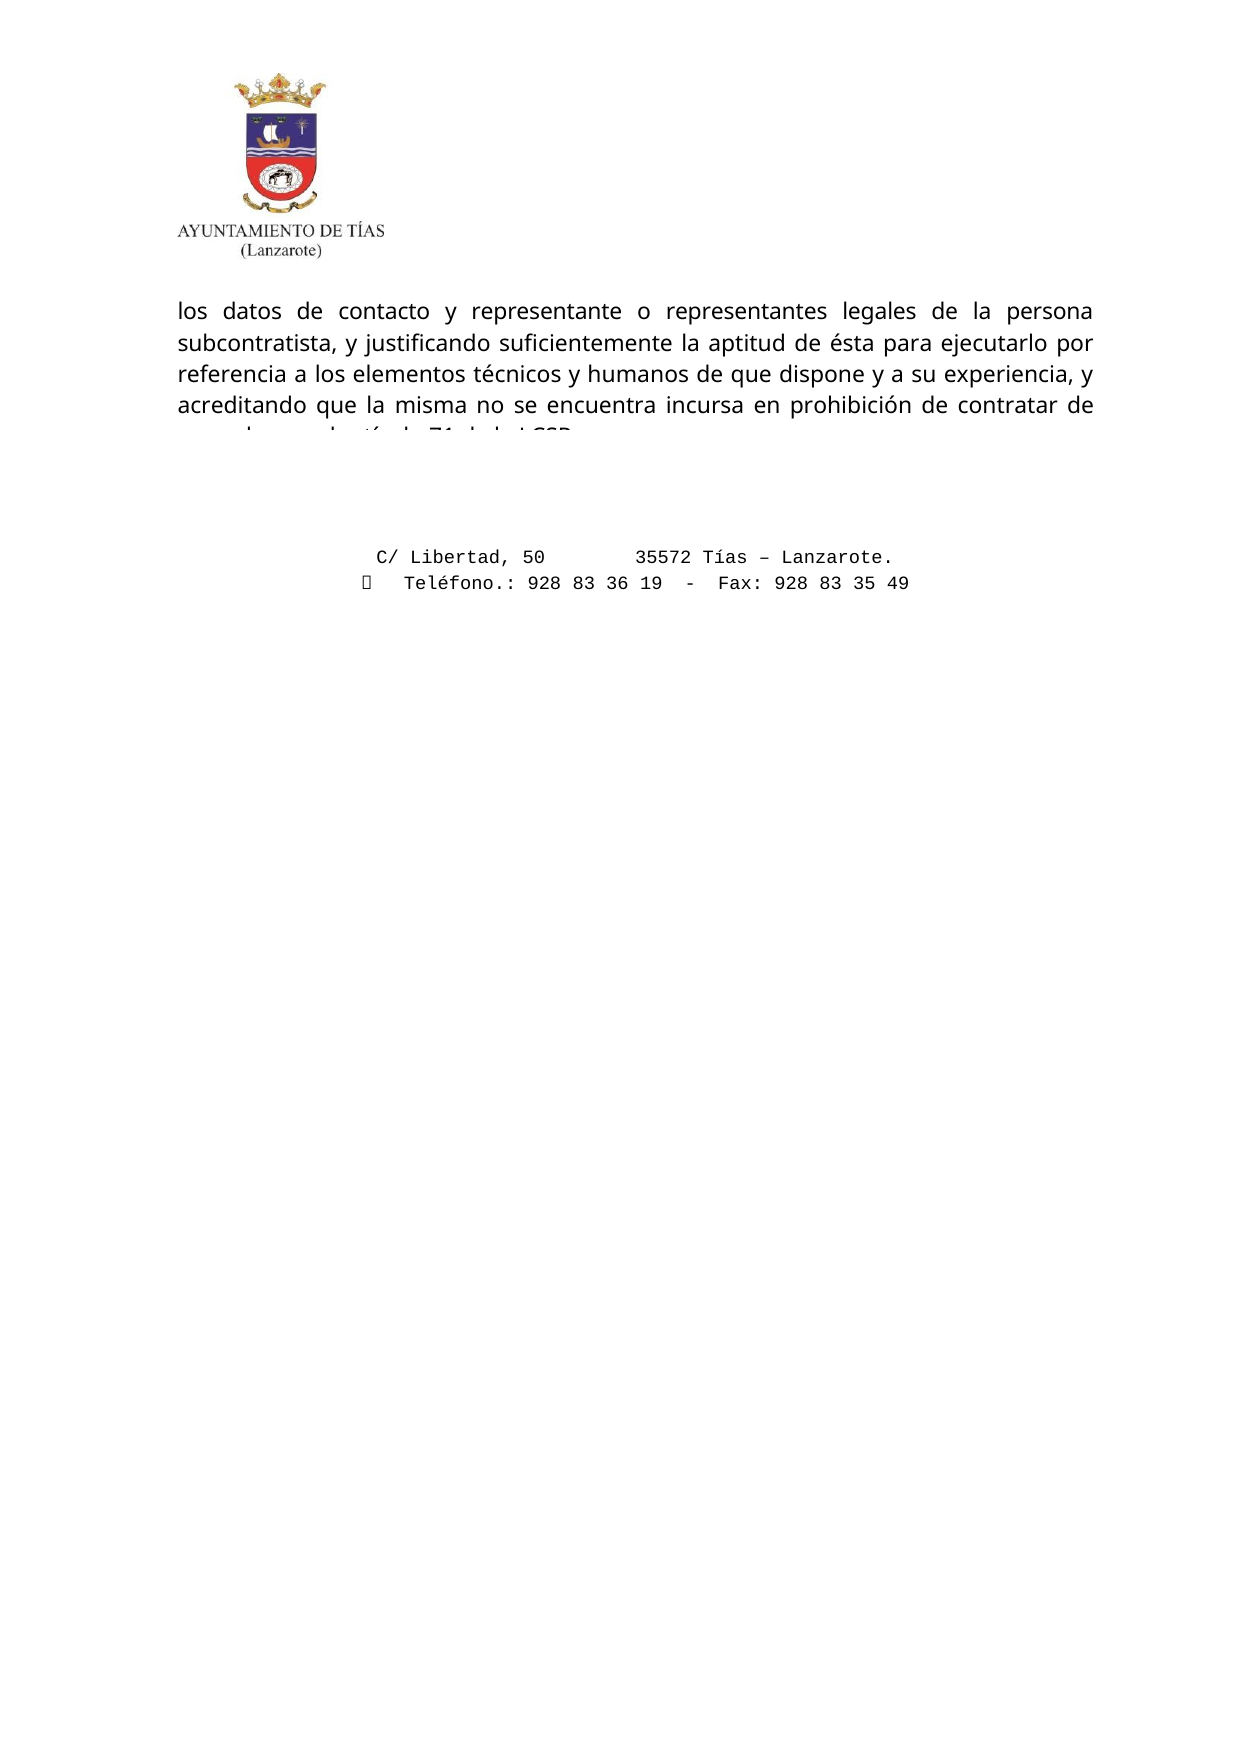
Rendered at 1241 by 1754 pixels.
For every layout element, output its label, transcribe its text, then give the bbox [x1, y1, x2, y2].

text C/ Libertad, 50 35572 Tías – Lanzarote. [163, 548, 1107, 569]
text  Teléfono.: 928 83 36 19 - Fax: 928 83 35 49 [163, 569, 1107, 595]
picture [177, 73, 384, 259]
